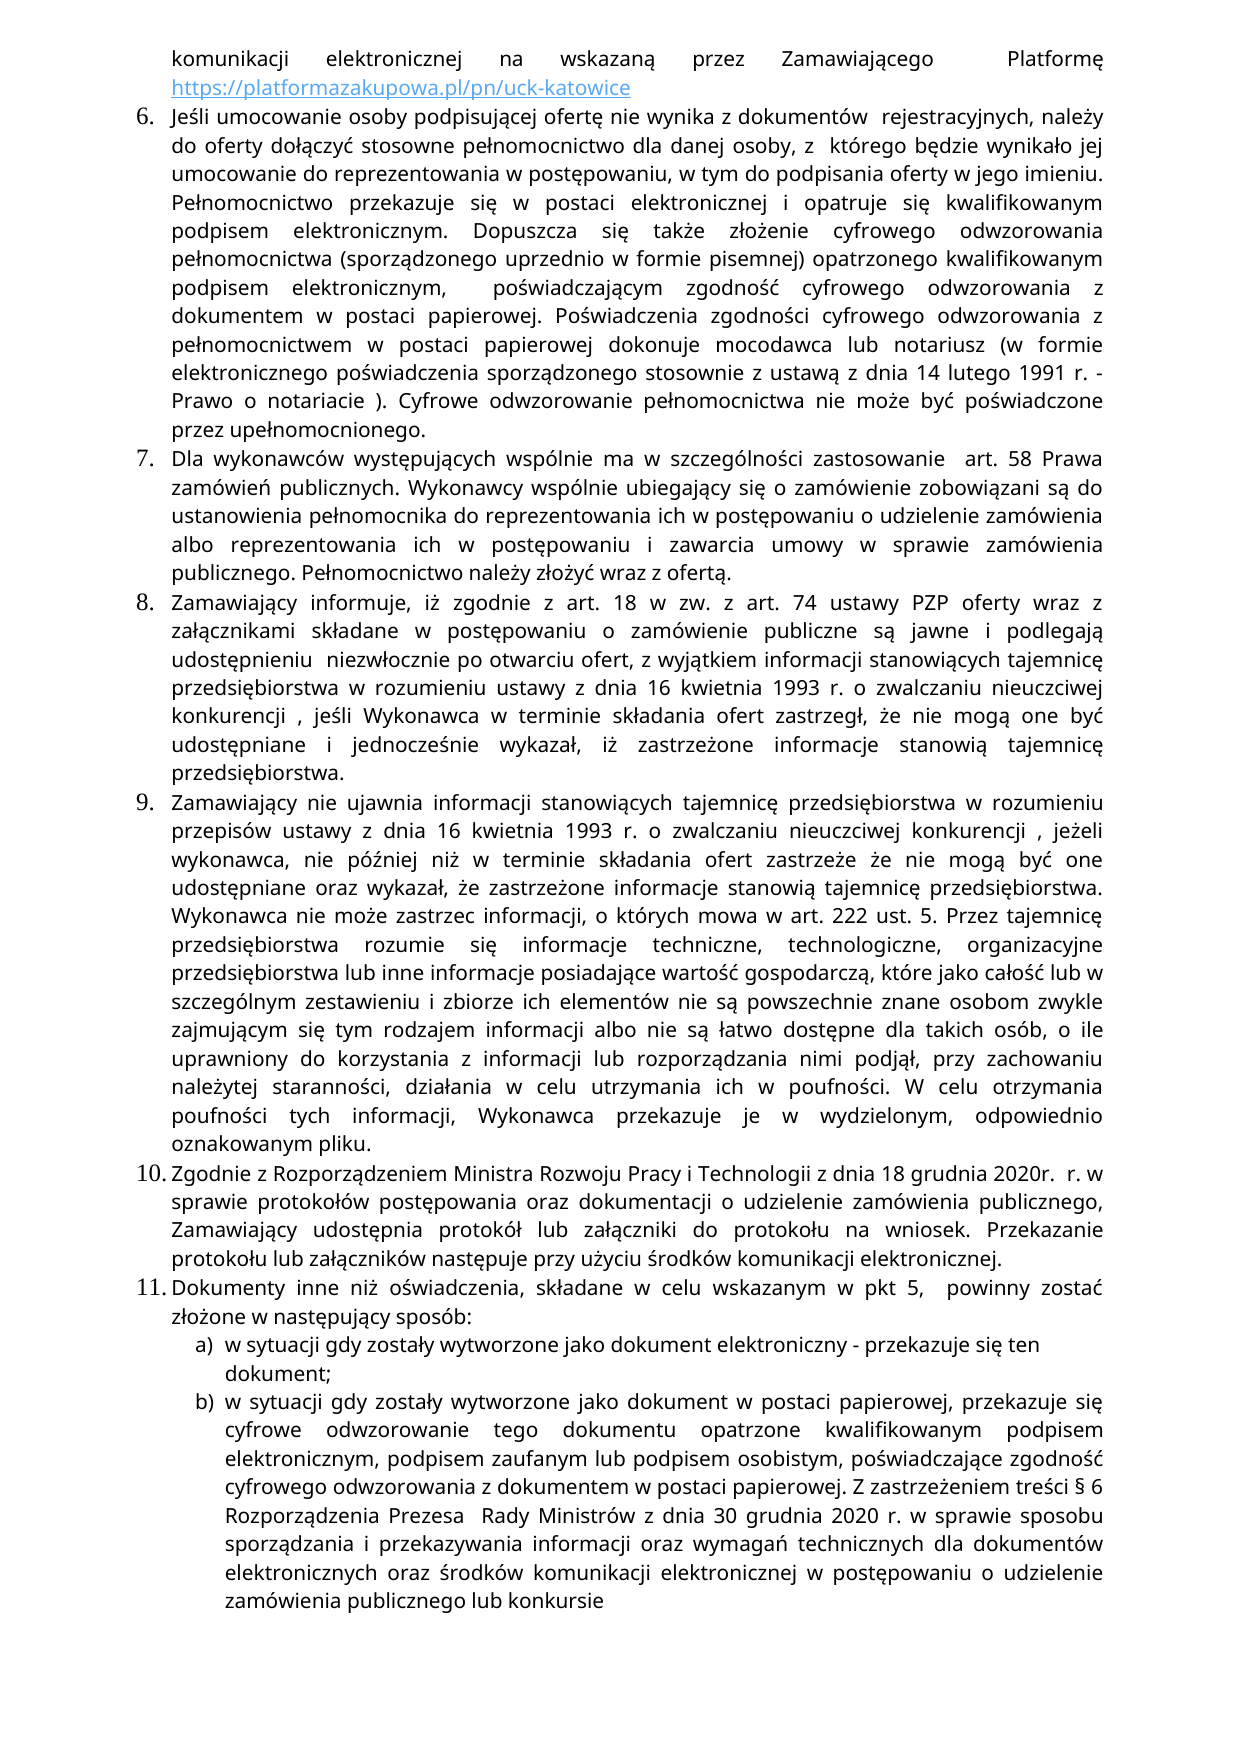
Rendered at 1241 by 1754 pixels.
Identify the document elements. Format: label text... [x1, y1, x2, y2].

list Jeśli umocowanie osoby podpisującej ofertę nie wynika z dokumentów rejestracyjnych, należy do oferty dołączyć stosowne pełnomocnictwo dla danej osoby, z którego będzie wynikało jej umocowanie do reprezentowania w postępowaniu, w tym do podpisania oferty w jego imieniu. Pełnomocnictwo przekazuje się w postaci elektronicznej i opatruje się kwalifikowanym podpisem elektronicznym. Dopuszcza się także złożenie cyfrowego odwzorowania pełnomocnictwa (sporządzonego uprzednio w formie pisemnej) opatrzonego kwalifikowanym podpisem elektronicznym, poświadczającym zgodność cyfrowego odwzorowania z dokumentem w postaci papierowej. Poświadczenia zgodności cyfrowego odwzorowania z pełnomocnictwem w postaci papierowej dokonuje mocodawca lub notariusz (w formie elektronicznego poświadczenia sporządzonego stosownie z ustawą z dnia 14 lutego 1991 r. - Prawo o notariacie ). Cyfrowe odwzorowanie pełnomocnictwa nie może być poświadczone przez upełnomocnionego. [136, 101, 1104, 443]
list Dla wykonawców występujących wspólnie ma w szczególności zastosowanie art. 58 Prawa zamówień publicznych. Wykonawcy wspólnie ubiegający się o zamówienie zobowiązani są do ustanowienia pełnomocnika do reprezentowania ich w postępowaniu o udzielenie zamówienia albo reprezentowania ich w postępowaniu i zawarcia umowy w sprawie zamówienia publicznego. Pełnomocnictwo należy złożyć wraz z ofertą. [136, 443, 1104, 587]
list Zgodnie z Rozporządzeniem Ministra Rozwoju Pracy i Technologii z dnia 18 grudnia 2020r. r. w sprawie protokołów postępowania oraz dokumentacji o udzielenie zamówienia publicznego, Zamawiający udostępnia protokół lub załączniki do protokołu na wniosek. Przekazanie protokołu lub załączników następuje przy użyciu środków komunikacji elektronicznej. [136, 1158, 1104, 1272]
list w sytuacji gdy zostały wytworzone jako dokument elektroniczny - przekazuje się ten dokument; [195, 1330, 1104, 1387]
list w sytuacji gdy zostały wytworzone jako dokument w postaci papierowej, przekazuje się cyfrowe odwzorowanie tego dokumentu opatrzone kwalifikowanym podpisem elektronicznym, podpisem zaufanym lub podpisem osobistym, poświadczające zgodność cyfrowego odwzorowania z dokumentem w postaci papierowej. Z zastrzeżeniem treści § 6 Rozporządzenia Prezesa Rady Ministrów z dnia 30 grudnia 2020 r. w sprawie sposobu sporządzania i przekazywania informacji oraz wymagań technicznych dla dokumentów elektronicznych oraz środków komunikacji elektronicznej w postępowaniu o udzielenie zamówienia publicznego lub konkursie [195, 1387, 1104, 1615]
list Zamawiający nie ujawnia informacji stanowiących tajemnicę przedsiębiorstwa w rozumieniu przepisów ustawy z dnia 16 kwietnia 1993 r. o zwalczaniu nieuczciwej konkurencji , jeżeli wykonawca, nie później niż w terminie składania ofert zastrzeże że nie mogą być one udostępniane oraz wykazał, że zastrzeżone informacje stanowią tajemnicę przedsiębiorstwa. Wykonawca nie może zastrzec informacji, o których mowa w art. 222 ust. 5. Przez tajemnicę przedsiębiorstwa rozumie się informacje techniczne, technologiczne, organizacyjne przedsiębiorstwa lub inne informacje posiadające wartość gospodarczą, które jako całość lub w szczególnym zestawieniu i zbiorze ich elementów nie są powszechnie znane osobom zwykle zajmującym się tym rodzajem informacji albo nie są łatwo dostępne dla takich osób, o ile uprawniony do korzystania z informacji lub rozporządzania nimi podjął, przy zachowaniu należytej staranności, działania w celu utrzymania ich w poufności. W celu otrzymania poufności tych informacji, Wykonawca przekazuje je w wydzielonym, odpowiednio oznakowanym pliku. [136, 787, 1104, 1158]
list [136, 44, 1104, 101]
list Dokumenty inne niż oświadczenia, składane w celu wskazanym w pkt 5, powinny zostać złożone w następujący sposób: [136, 1272, 1104, 1330]
list Zamawiający informuje, iż zgodnie z art. 18 w zw. z art. 74 ustawy PZP oferty wraz z załącznikami składane w postępowaniu o zamówienie publiczne są jawne i podlegają udostępnieniu niezwłocznie po otwarciu ofert, z wyjątkiem informacji stanowiących tajemnicę przedsiębiorstwa w rozumieniu ustawy z dnia 16 kwietnia 1993 r. o zwalczaniu nieuczciwej konkurencji , jeśli Wykonawca w terminie składania ofert zastrzegł, że nie mogą one być udostępniane i jednocześnie wykazał, iż zastrzeżone informacje stanowią tajemnicę przedsiębiorstwa. [136, 587, 1104, 787]
